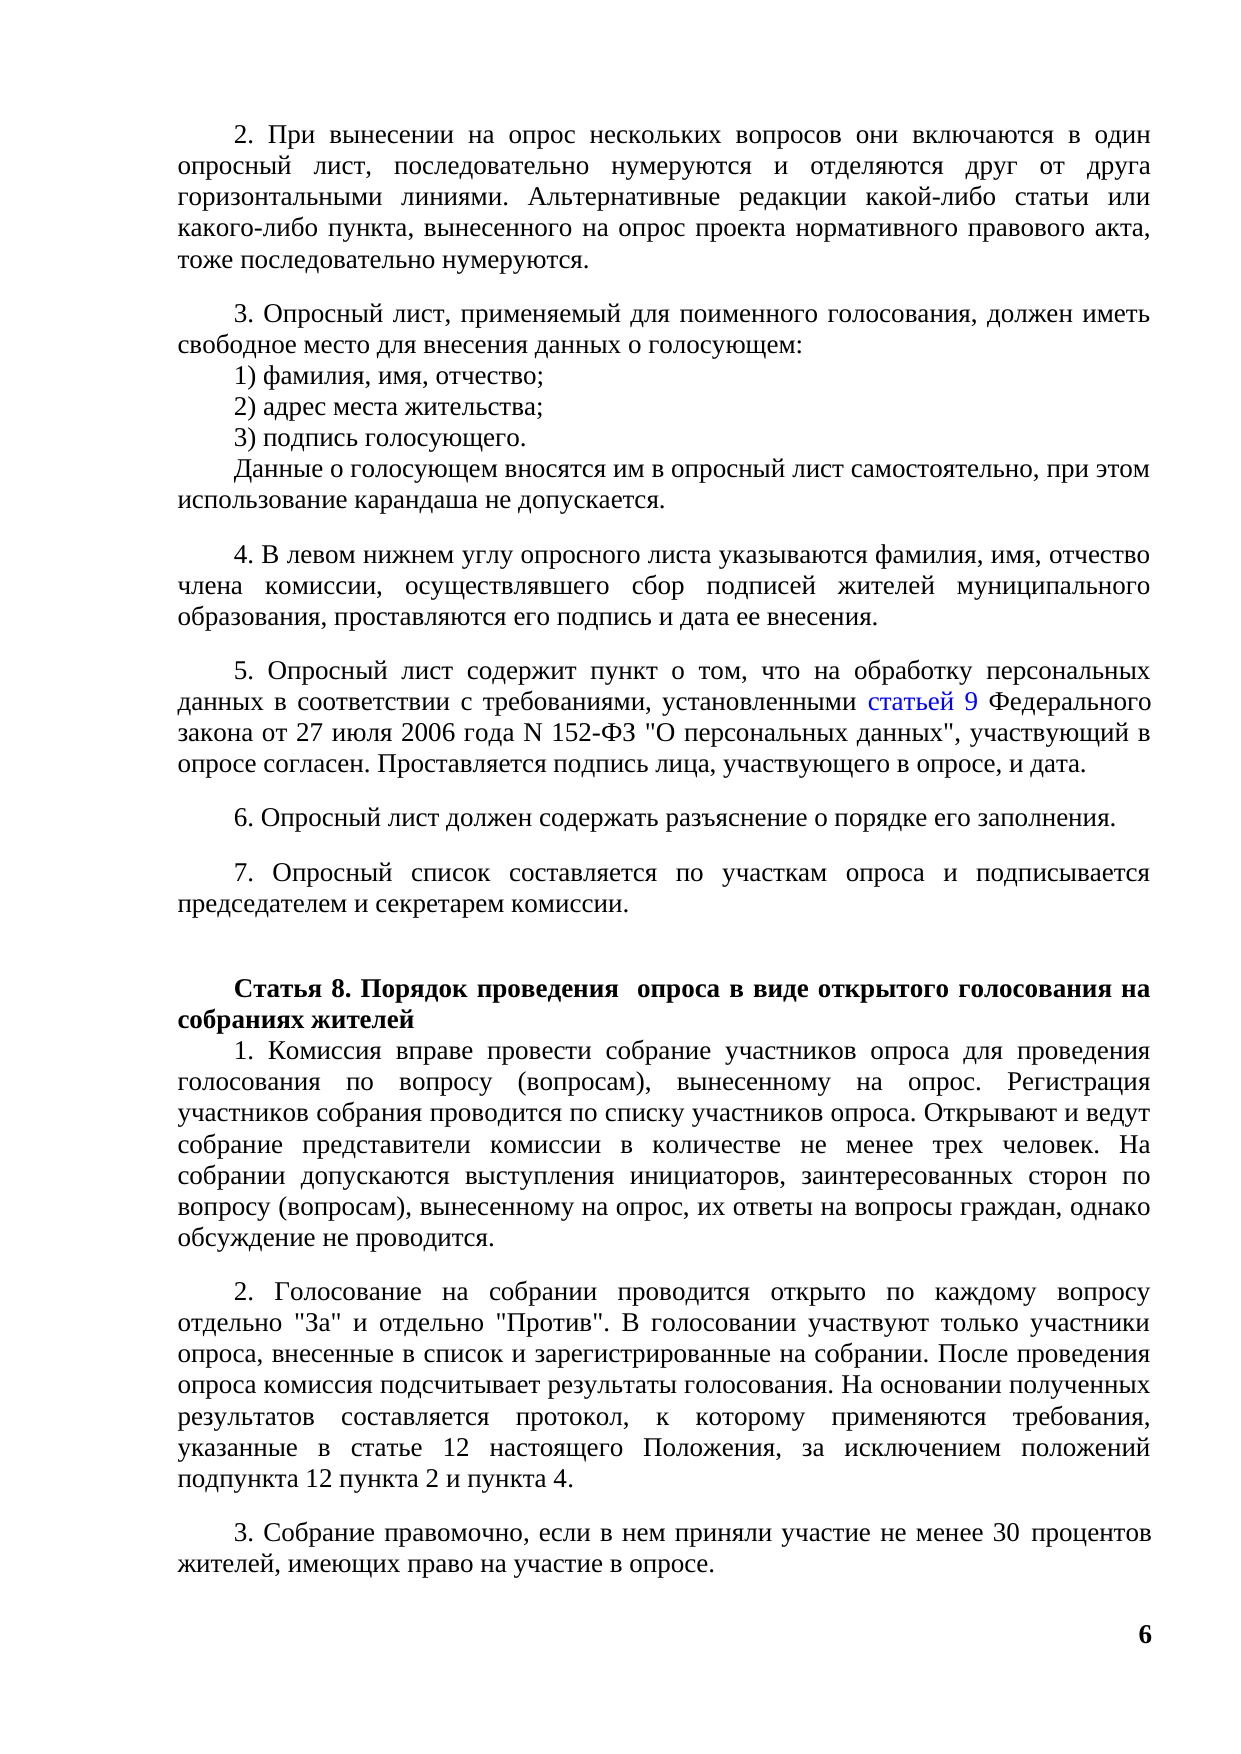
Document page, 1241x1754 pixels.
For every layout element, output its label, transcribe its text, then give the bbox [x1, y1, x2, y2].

text Данные о голосующем вносятся им в опросный лист самостоятельно, при этом использование карандаша не допускается. [177, 452, 1152, 515]
text 3) подпись голосующего. [177, 421, 1152, 452]
text 1. Комиссия вправе провести собрание участников опроса для проведения голосования по вопросу (вопросам), вынесенному на опрос. Регистрация участников собрания проводится по списку участников опроса. Открывают и ведут собрание представители комиссии в количестве не менее трех человек. На собрании допускаются выступления инициаторов, заинтересованных сторон по вопросу (вопросам), вынесенному на опрос, их ответы на вопросы граждан, однако обсуждение не проводится. [177, 1034, 1152, 1252]
text 7. Опросный список составляется по участкам опроса и подписывается председателем и секретарем комиссии. [177, 856, 1152, 918]
text 5. Опросный лист содержит пункт о том, что на обработку персональных данных в соответствии с требованиями, установленными статьей 9 Федерального закона от 27 июля 2006 года N 152-ФЗ "О персональных данных", участвующий в опросе согласен. Проставляется подпись лица, участвующего в опросе, и дата. [177, 654, 1152, 779]
text 1) фамилия, имя, отчество; [177, 359, 1152, 390]
text 2. При вынесении на опрос нескольких вопросов они включаются в один опросный лист, последовательно нумеруются и отделяются друг от друга горизонтальными линиями. Альтернативные редакции какой-либо статьи или какого-либо пункта, вынесенного на опрос проекта нормативного правового акта, тоже последовательно нумеруются. [177, 118, 1152, 274]
text 2) адрес места жительства; [177, 390, 1152, 421]
text Статья 8. Порядок проведения опроса в виде открытого голосования на собраниях жителей [177, 972, 1152, 1034]
text 2. Голосование на собрании проводится открыто по каждому вопросу отдельно "За" и отдельно "Против". В голосовании участвуют только участники опроса, внесенные в список и зарегистрированные на собрании. После проведения опроса комиссия подсчитывает результаты голосования. На основании полученных результатов составляется протокол, к которому применяются требования, указанные в статье 12 настоящего Положения, за исключением положений подпункта 12 пункта 2 и пункта 4. [177, 1275, 1152, 1493]
text 4. В левом нижнем углу опросного листа указываются фамилия, имя, отчество члена комиссии, осуществлявшего сбор подписей жителей муниципального образования, проставляются его подпись и дата ее внесения. [177, 538, 1152, 631]
text 6. Опросный лист должен содержать разъяснение о порядке его заполнения. [177, 802, 1152, 833]
text 3. Собрание правомочно, если в нем приняли участие не менее 30 процентов жителей, имеющих право на участие в опросе. [177, 1516, 1152, 1578]
text 3. Опросный лист, применяемый для поименного голосования, должен иметь свободное место для внесения данных о голосующем: [177, 297, 1152, 359]
